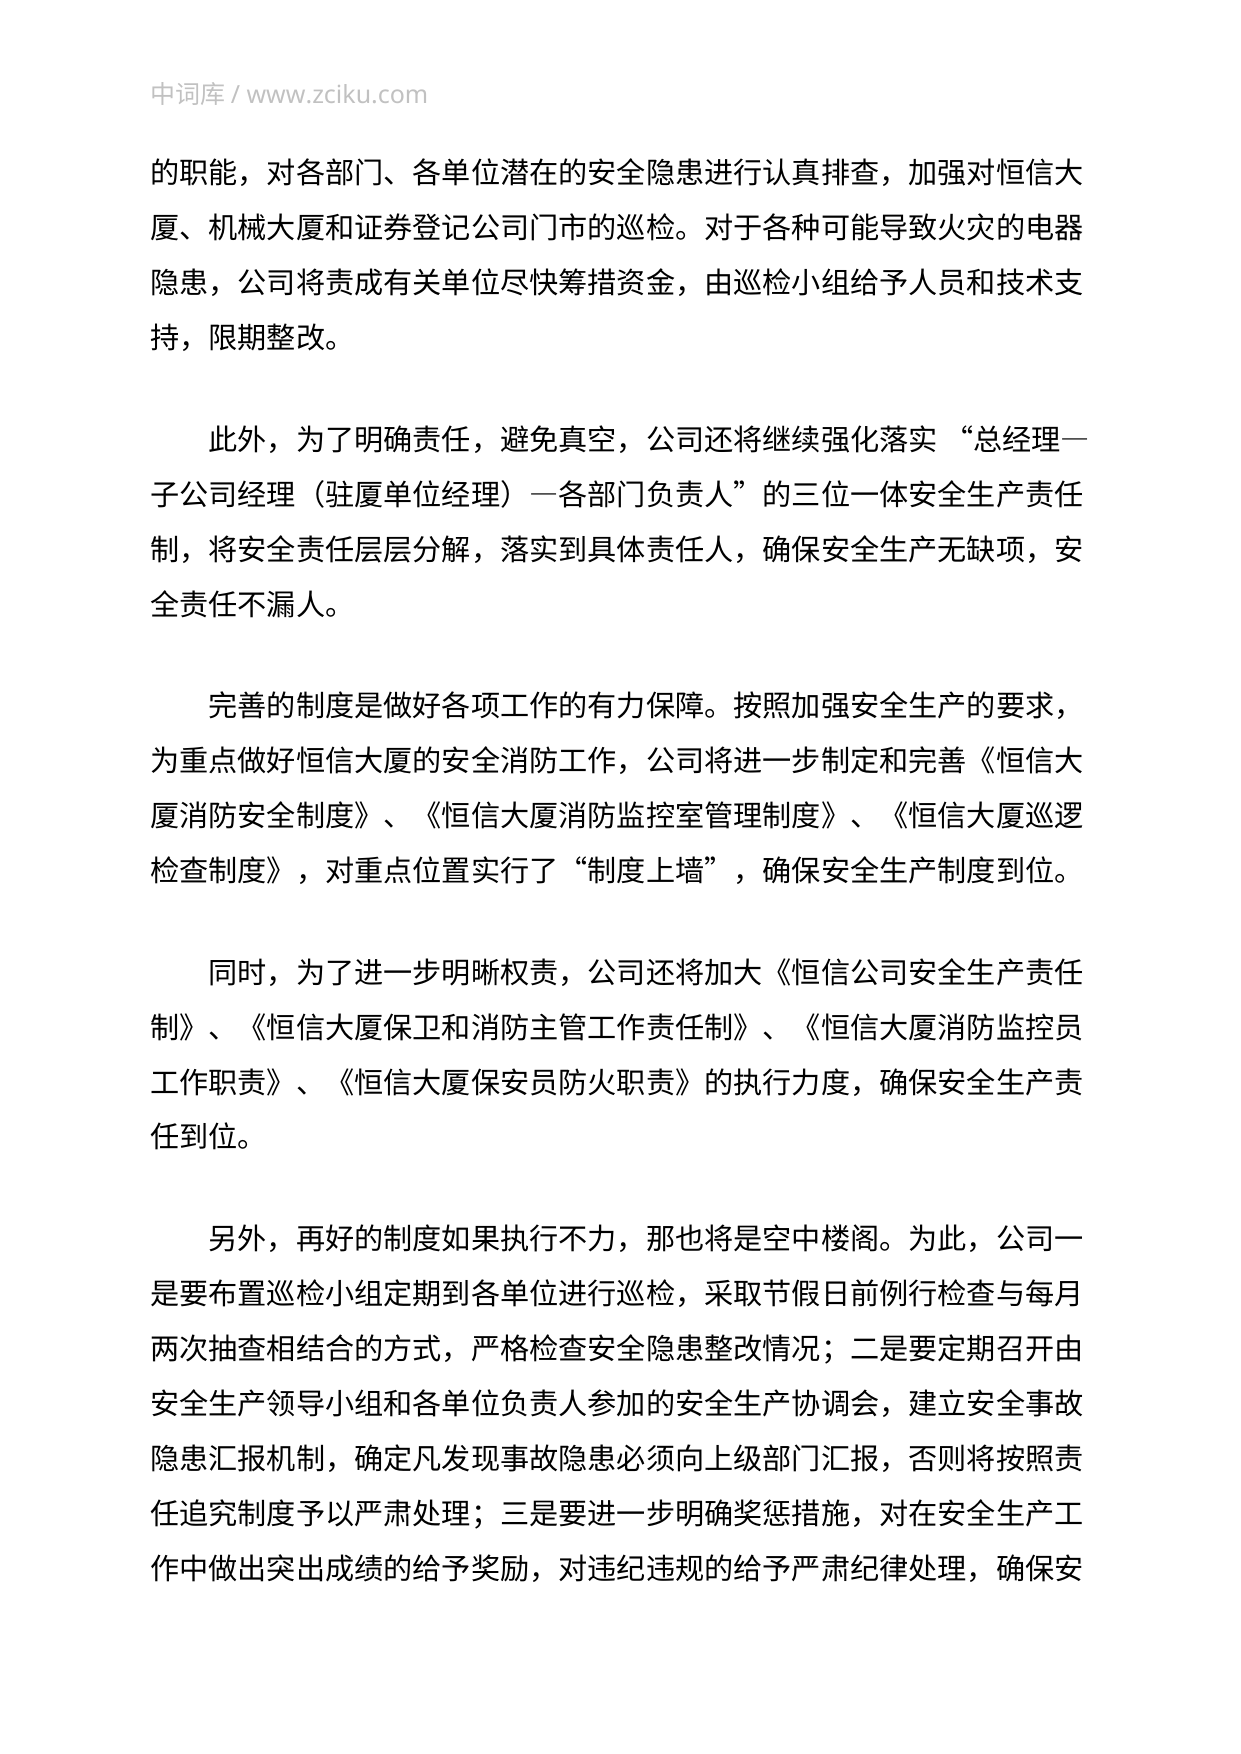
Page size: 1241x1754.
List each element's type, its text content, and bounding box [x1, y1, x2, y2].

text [150, 150, 1090, 357]
text 完善的制度是做好各项工作的有力保障。按照加强安全生产的要求，为重点做好恒信大厦的安全消防工作，公司将进一步制定和完善《恒信大厦消防安全制度》、《恒信大厦消防监控室管理制度》、《恒信大厦巡逻检查制度》，对重点位置实行了“制度上墙”，确保安全生产制度到位。 [150, 683, 1090, 890]
text 此外，为了明确责任，避免真空，公司还将继续强化落实 “总经理—子公司经理（驻厦单位经理）—各部门负责人”的三位一体安全生产责任制，将安全责任层层分解，落实到具体责任人，确保安全生产无缺项，安全责任不漏人。 [150, 416, 1090, 623]
text 同时，为了进一步明晰权责，公司还将加大《恒信公司安全生产责任制》、《恒信大厦保卫和消防主管工作责任制》、《恒信大厦消防监控员工作职责》、《恒信大厦保安员防火职责》的执行力度，确保安全生产责任到位。 [150, 949, 1090, 1156]
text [150, 1216, 1090, 1587]
